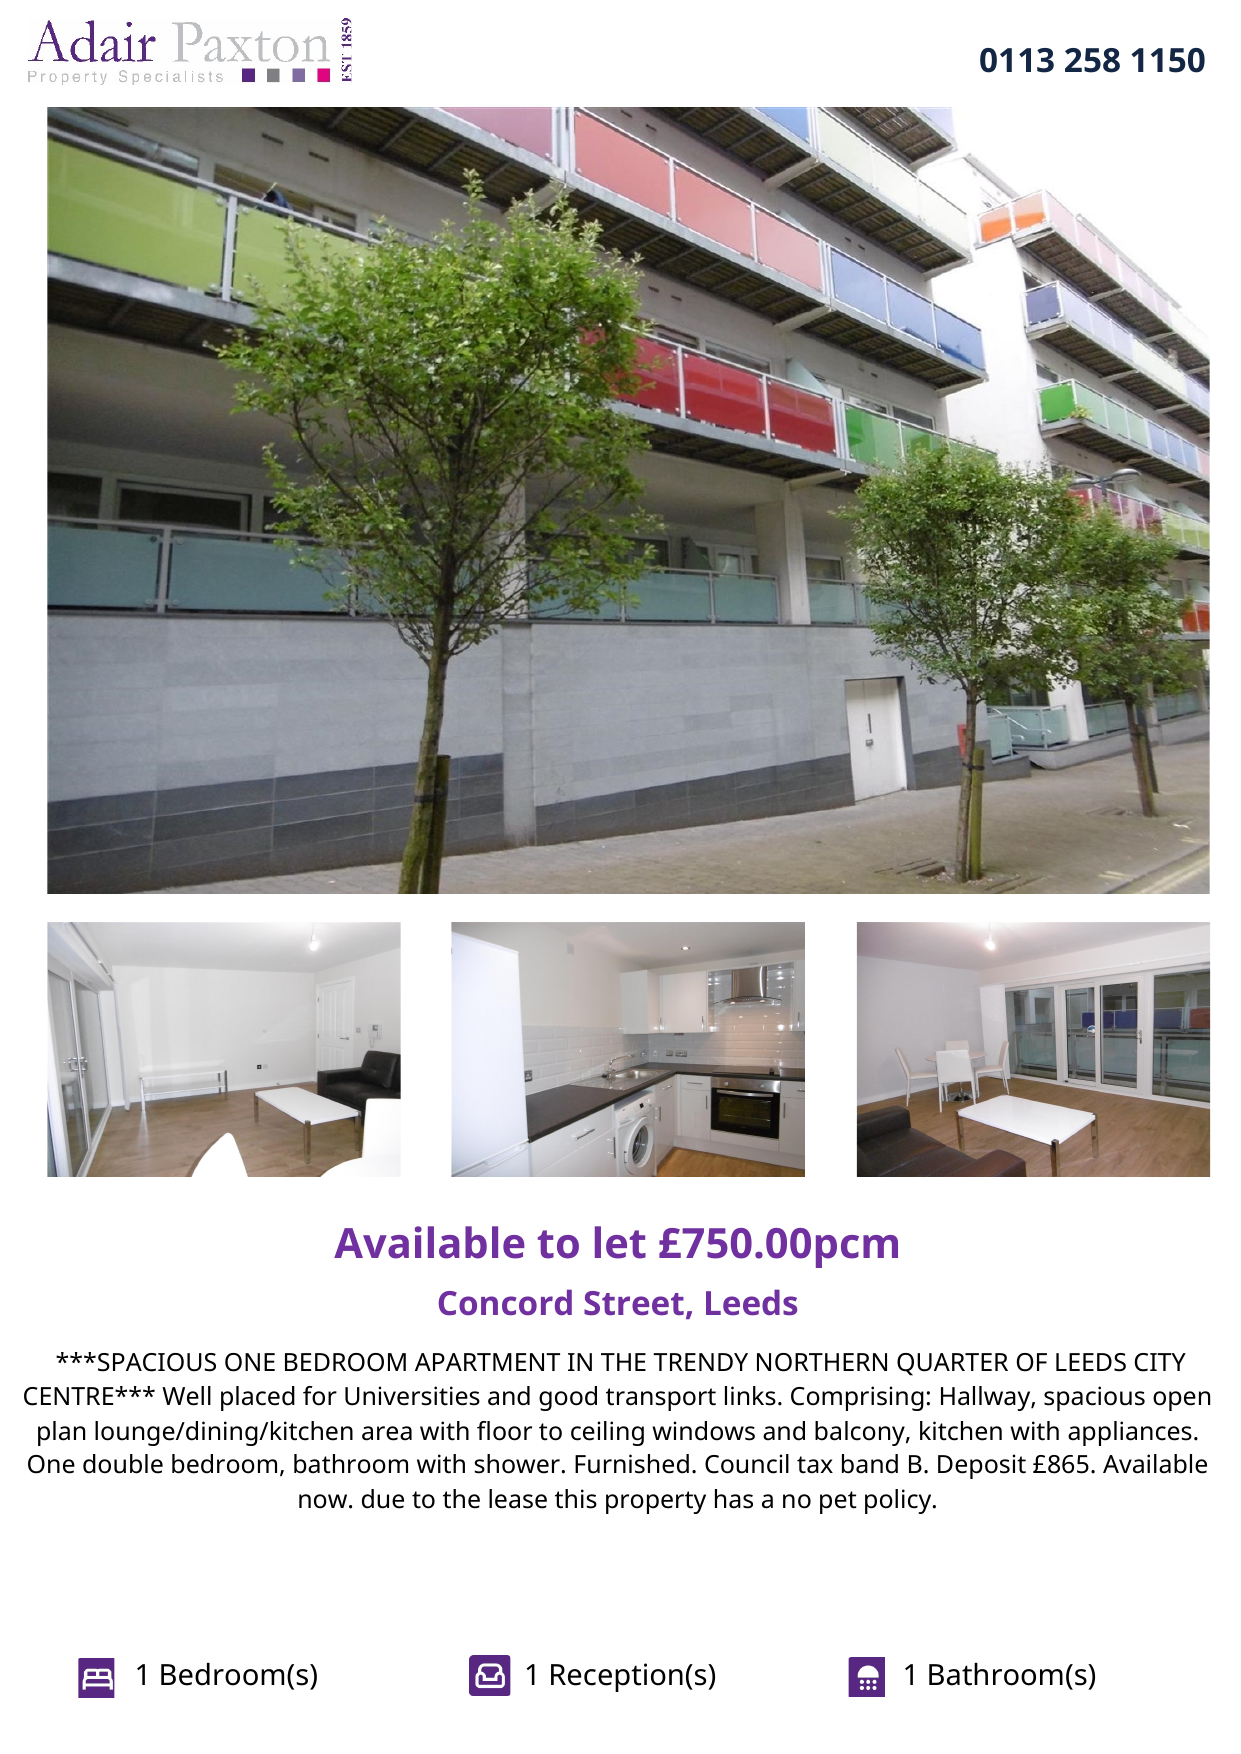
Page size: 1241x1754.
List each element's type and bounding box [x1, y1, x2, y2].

picture [47, 922, 401, 1177]
picture [47, 107, 1210, 894]
picture [76, 1658, 115, 1696]
picture [847, 1657, 885, 1696]
picture [856, 922, 1210, 1177]
picture [451, 922, 805, 1177]
picture [469, 1655, 511, 1696]
picture [28, 18, 352, 85]
